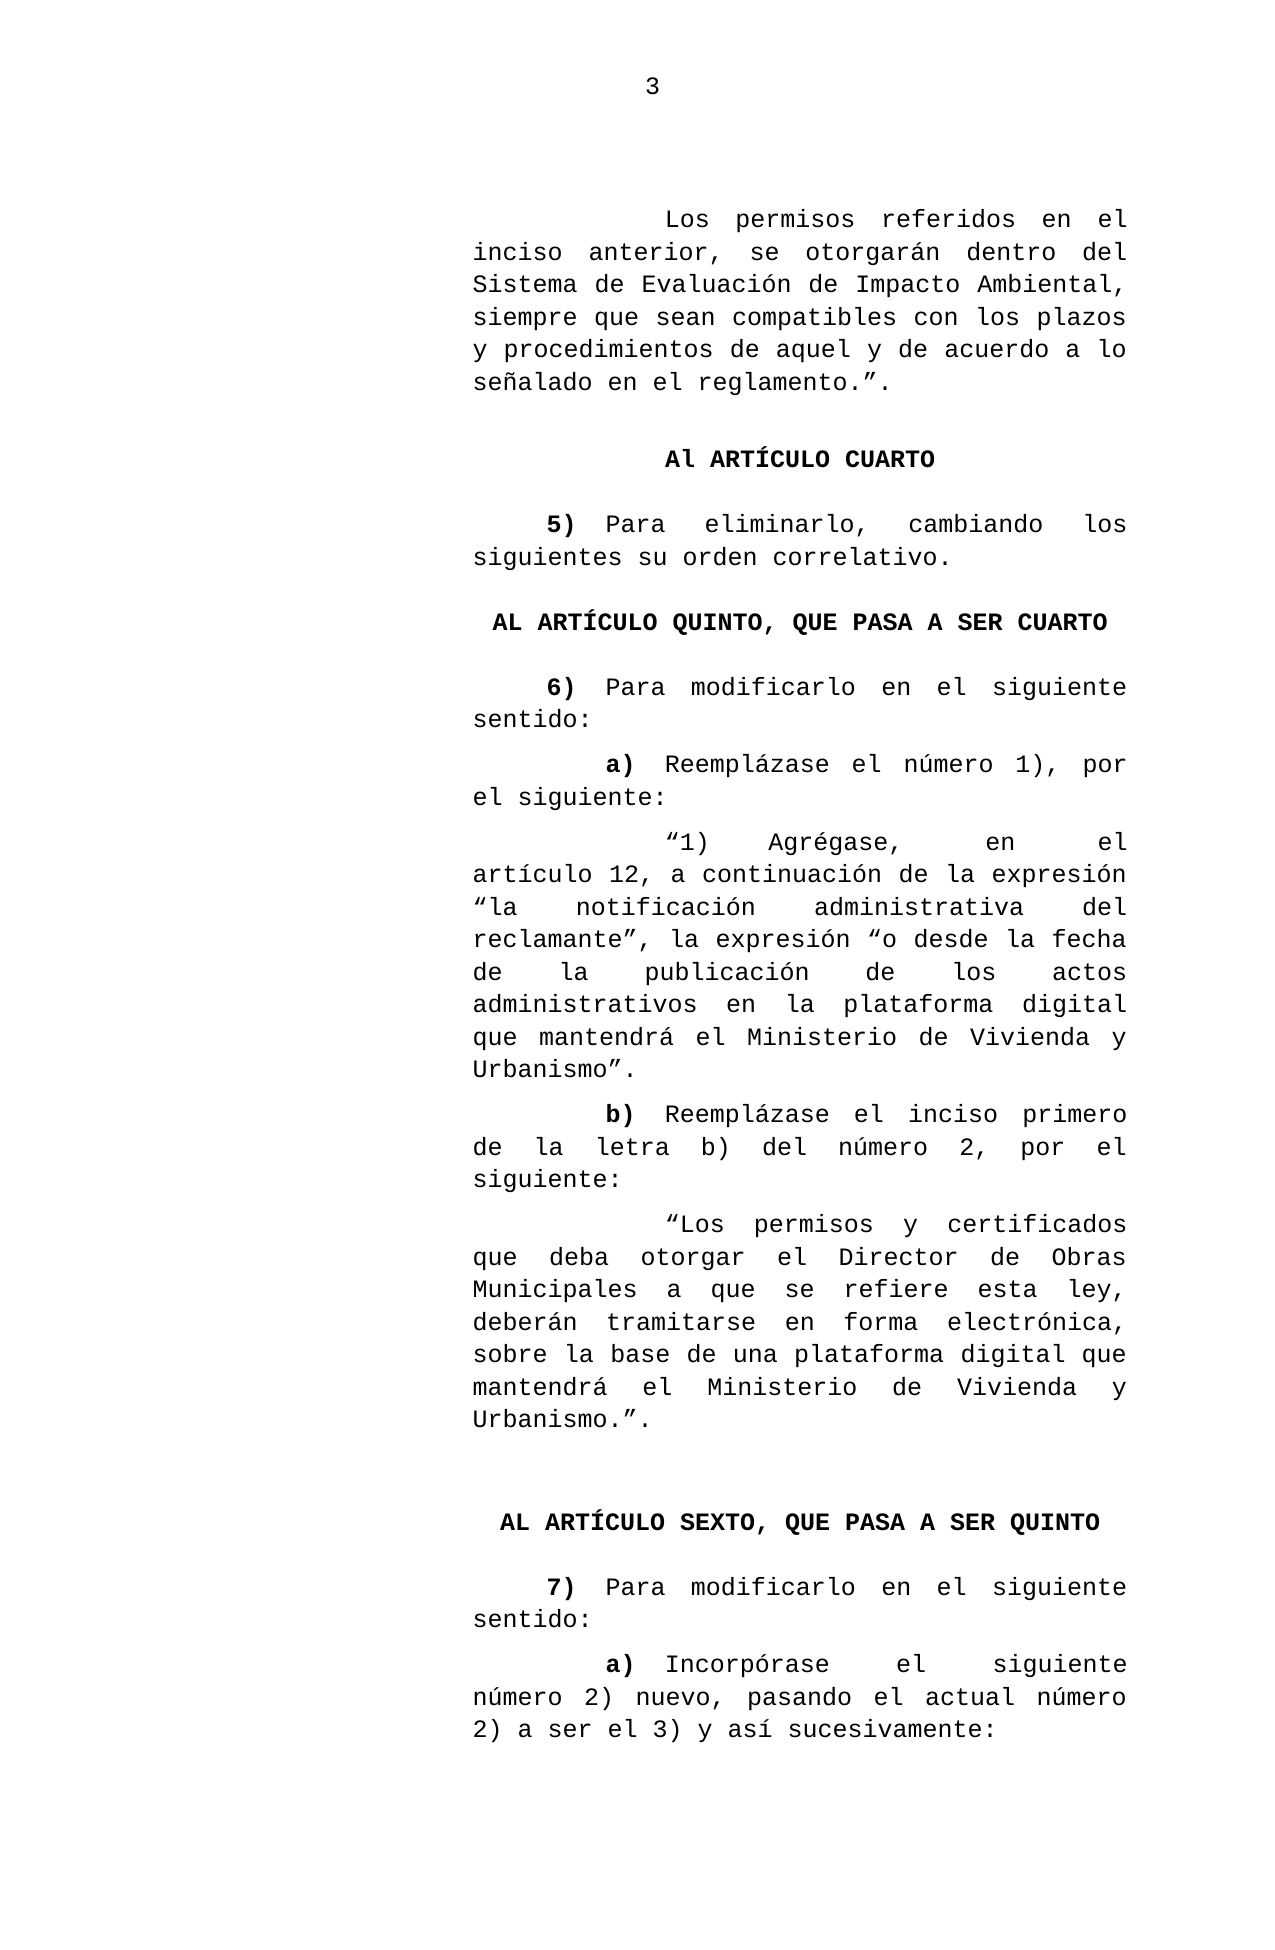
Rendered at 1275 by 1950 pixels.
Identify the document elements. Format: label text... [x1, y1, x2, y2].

text Los permisos referidos en el inciso anterior, se otorgarán dentro del Sistema de Evaluación de Impacto Ambiental, siempre que sean compatibles con los plazos y procedimientos de aquel y de acuerdo a lo señalado en el reglamento.”. [472, 207, 1127, 398]
list Al ARTÍCULO CUARTO [472, 447, 1127, 475]
list Para modificarlo en el siguiente sentido: [472, 1574, 1127, 1635]
list Para modificarlo en el siguiente sentido: [472, 674, 1127, 735]
text “1) Agrégase, en el artículo 12, a continuación de la expresión “la notificación administrativa del reclamante”, la expresión “o desde la fecha de la publicación de los actos administrativos en la plataforma digital que mantendrá el Ministerio de Vivienda y Urbanismo”. [472, 829, 1127, 1085]
text b) Reemplázase el inciso primero de la letra b) del número 2, por el siguiente: [472, 1102, 1127, 1195]
list Para eliminarlo, cambiando los siguientes su orden correlativo. [472, 512, 1127, 573]
list AL ARTÍCULO SEXTO, QUE PASA A SER QUINTO [472, 1509, 1127, 1538]
text “Los permisos y certificados que deba otorgar el Director de Obras Municipales a que se refiere esta ley, deberán tramitarse en forma electrónica, sobre la base de una plataforma digital que mantendrá el Ministerio de Vivienda y Urbanismo.”. [472, 1212, 1127, 1435]
text a) Incorpórase el siguiente número 2) nuevo, pasando el actual número 2) a ser el 3) y así sucesivamente: [472, 1652, 1127, 1745]
list AL ARTÍCULO QUINTO, QUE PASA A SER CUARTO [472, 609, 1127, 638]
text a) Reemplázase el número 1), por el siguiente: [472, 752, 1127, 813]
